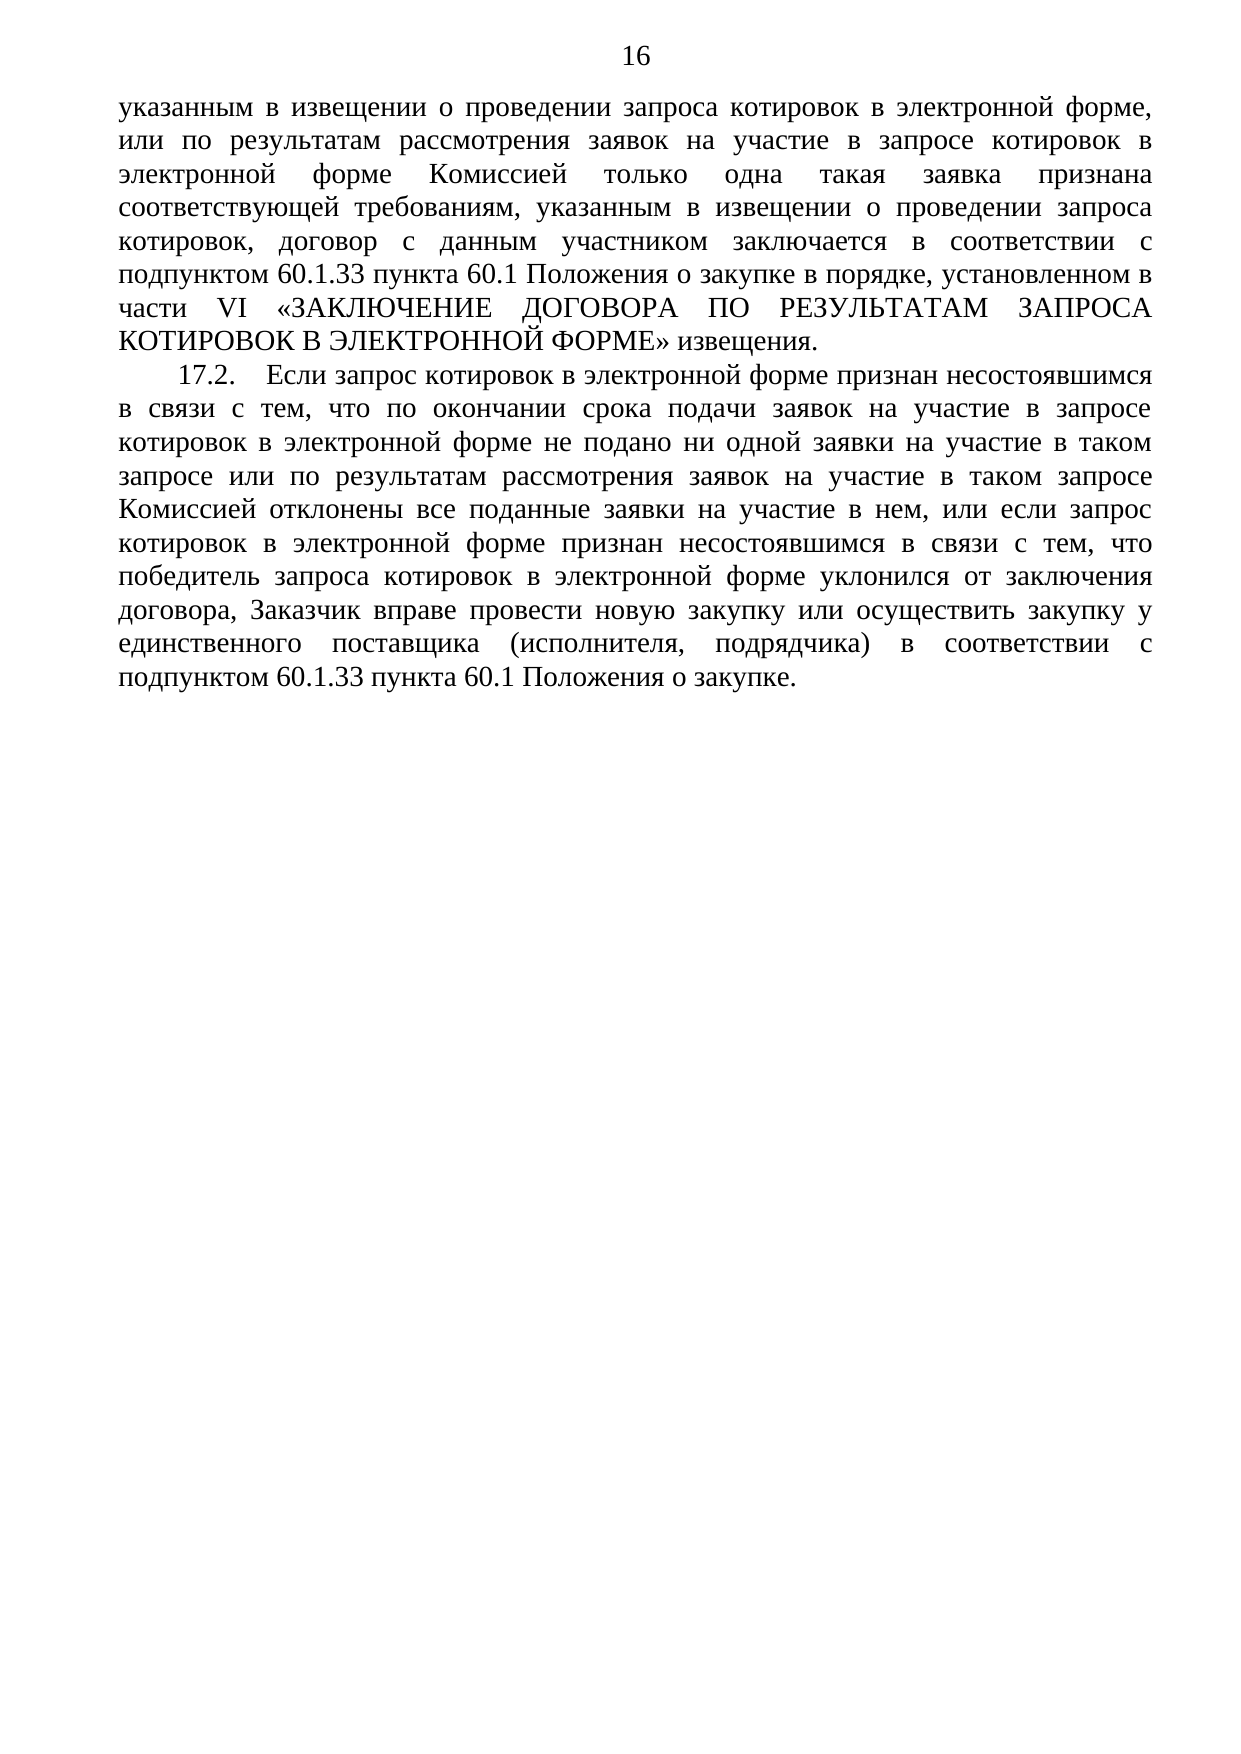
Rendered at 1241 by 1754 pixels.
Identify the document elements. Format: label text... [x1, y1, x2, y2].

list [118, 89, 1153, 357]
list Если запрос котировок в электронной форме признан несостоявшимся в связи с тем, что по окончании срока подачи заявок на участие в запросе котировок в электронной форме не подано ни одной заявки на участие в таком запросе или по результатам рассмотрения заявок на участие в таком запросе Комиссией отклонены все поданные заявки на участие в нем, или если запрос котировок в электронной форме признан несостоявшимся в связи с тем, что победитель запроса котировок в электронной форме уклонился от заключения договора, Заказчик вправе провести новую закупку или осуществить закупку у единственного поставщика (исполнителя, подрядчика) в соответствии с подпунктом 60.1.33 пункта 60.1 Положения о закупке. [118, 357, 1153, 692]
